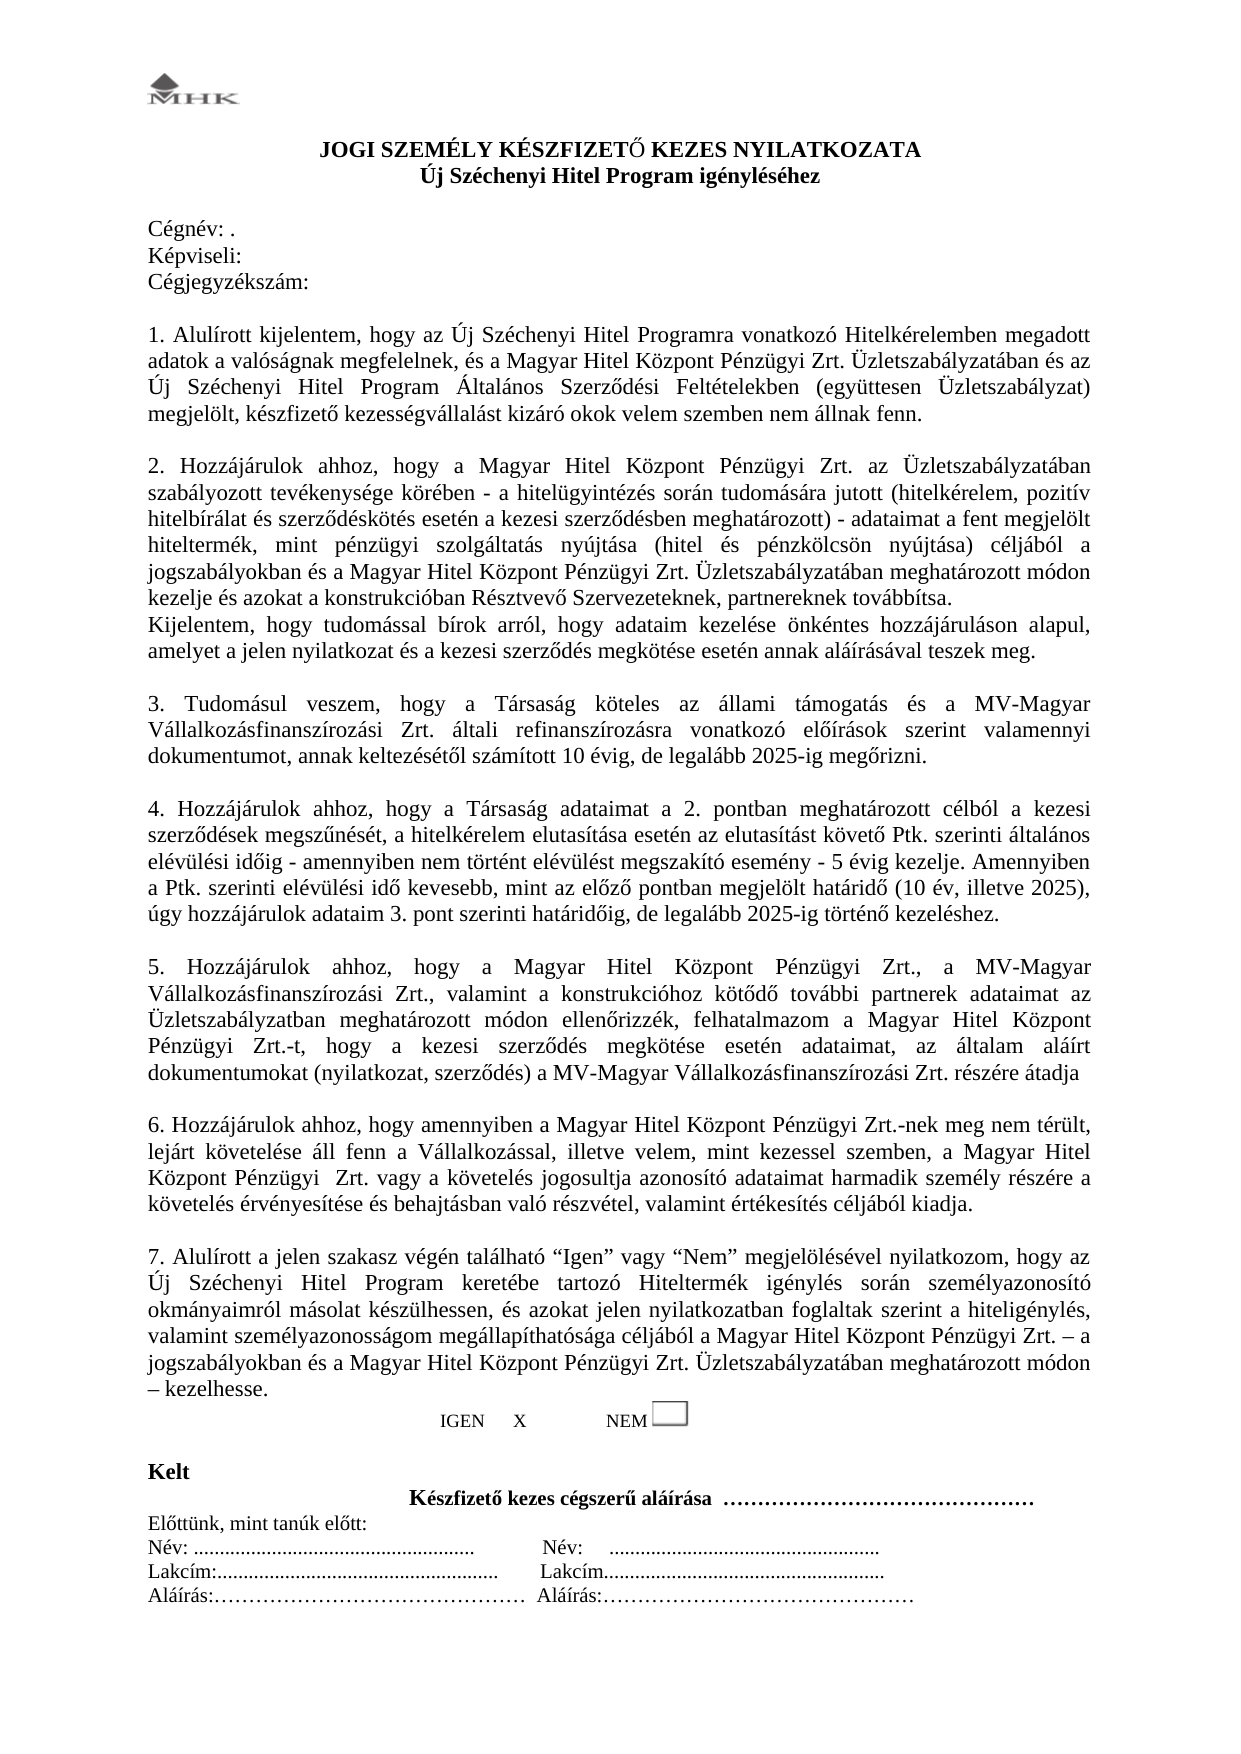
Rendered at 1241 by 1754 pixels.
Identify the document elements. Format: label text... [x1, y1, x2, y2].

text Képviseli: [148, 242, 1092, 268]
text Cégnév: . [148, 215, 1092, 242]
text Kelt [148, 1458, 1092, 1484]
text Lakcím:...................................................... Lakcím...................................................... [148, 1559, 1092, 1583]
text Készfizető kezes cégszerű aláírása ……………………………………… [369, 1484, 1092, 1511]
text Új Széchenyi Hitel Program igényléséhez [148, 163, 1092, 189]
picture [652, 1401, 689, 1428]
text IGEN X NEM [148, 1401, 1092, 1431]
text Kijelentem, hogy tudomással bírok arról, hogy adataim kezelése önkéntes hozzájáruláson alapul, amelyet a jelen nyilatkozat és a kezesi szerződés megkötése esetén annak aláírásával teszek meg. [148, 611, 1092, 663]
text Aláírás:……………………………………… Aláírás:……………………………………… [148, 1583, 1092, 1607]
text Név: ...................................................... Név: .................................................... [148, 1534, 1092, 1559]
text 7. Alulírott a jelen szakasz végén található “Igen” vagy “Nem” megjelölésével nyilatkozom, hogy az Új Széchenyi Hitel Program keretébe tartozó Hiteltermék igénylés során személyazonosító okmányaimról másolat készülhessen, és azokat jelen nyilatkozatban foglaltak szerint a hiteligénylés, valamint személyazonosságom megállapíthatósága céljából a Magyar Hitel Központ Pénzügyi Zrt. – a jogszabályokban és a Magyar Hitel Központ Pénzügyi Zrt. Üzletszabályzatában meghatározott módon – kezelhesse. [148, 1243, 1092, 1401]
text Cégjegyzékszám: [148, 268, 1092, 294]
text 2. Hozzájárulok ahhoz, hogy a Magyar Hitel Központ Pénzügyi Zrt. az Üzletszabályzatában szabályozott tevékenysége körében - a hitelügyintézés során tudomására jutott (hitelkérelem, pozitív hitelbírálat és szerződéskötés esetén a kezesi szerződésben meghatározott) - adataimat a fent megjelölt hiteltermék, mint pénzügyi szolgáltatás nyújtása (hitel és pénzkölcsön nyújtása) céljából a jogszabályokban és a Magyar Hitel Központ Pénzügyi Zrt. Üzletszabályzatában meghatározott módon kezelje és azokat a konstrukcióban Résztvevő Szervezeteknek, partnereknek továbbítsa. [148, 452, 1092, 611]
text 4. Hozzájárulok ahhoz, hogy a Társaság adataimat a 2. pontban meghatározott célból a kezesi szerződések megszűnését, a hitelkérelem elutasítása esetén az elutasítást követő Ptk. szerinti általános elévülési időig - amennyiben nem történt elévülést megszakító esemény - 5 évig kezelje. Amennyiben a Ptk. szerinti elévülési idő kevesebb, mint az előző pontban megjelölt határidő (10 év, illetve 2025), úgy hozzájárulok adataim 3. pont szerinti határidőig, de legalább 2025-ig történő kezeléshez. [148, 795, 1092, 927]
text 1. Alulírott kijelentem, hogy az Új Széchenyi Hitel Programra vonatkozó Hitelkérelemben megadott adatok a valóságnak megfelelnek, és a Magyar Hitel Központ Pénzügyi Zrt. Üzletszabályzatában és az Új Széchenyi Hitel Program Általános Szerződési Feltételekben (együttesen Üzletszabályzat) megjelölt, készfizető kezességvállalást kizáró okok velem szemben nem állnak fenn. [148, 321, 1092, 426]
picture [147, 73, 240, 110]
text 5. Hozzájárulok ahhoz, hogy a Magyar Hitel Központ Pénzügyi Zrt., a MV-Magyar Vállalkozásfinanszírozási Zrt., valamint a konstrukcióhoz kötődő további partnerek adataimat az Üzletszabályzatban meghatározott módon ellenőrizzék, felhatalmazom a Magyar Hitel Központ Pénzügyi Zrt.-t, hogy a kezesi szerződés megkötése esetén adataimat, az általam aláírt dokumentumokat (nyilatkozat, szerződés) a MV-Magyar Vállalkozásfinanszírozási Zrt. részére átadja [148, 953, 1092, 1085]
text 3. Tudomásul veszem, hogy a Társaság köteles az állami támogatás és a MV-Magyar Vállalkozásfinanszírozási Zrt. általi refinanszírozásra vonatkozó előírások szerint valamennyi dokumentumot, annak keltezésétől számított 10 évig, de legalább 2025-ig megőrizni. [148, 690, 1092, 769]
text JOGI SZEMÉLY KÉSZFIZETŐ KEZES NYILATKOZATA [148, 136, 1092, 163]
text 6. Hozzájárulok ahhoz, hogy amennyiben a Magyar Hitel Központ Pénzügyi Zrt.-nek meg nem térült, lejárt követelése áll fenn a Vállalkozással, illetve velem, mint kezessel szemben, a Magyar Hitel Központ Pénzügyi Zrt. vagy a követelés jogosultja azonosító adataimat harmadik személy részére a követelés érvényesítése és behajtásban való részvétel, valamint értékesítés céljából kiadja. [148, 1111, 1092, 1217]
text Előttünk, mint tanúk előtt: [148, 1511, 1092, 1534]
